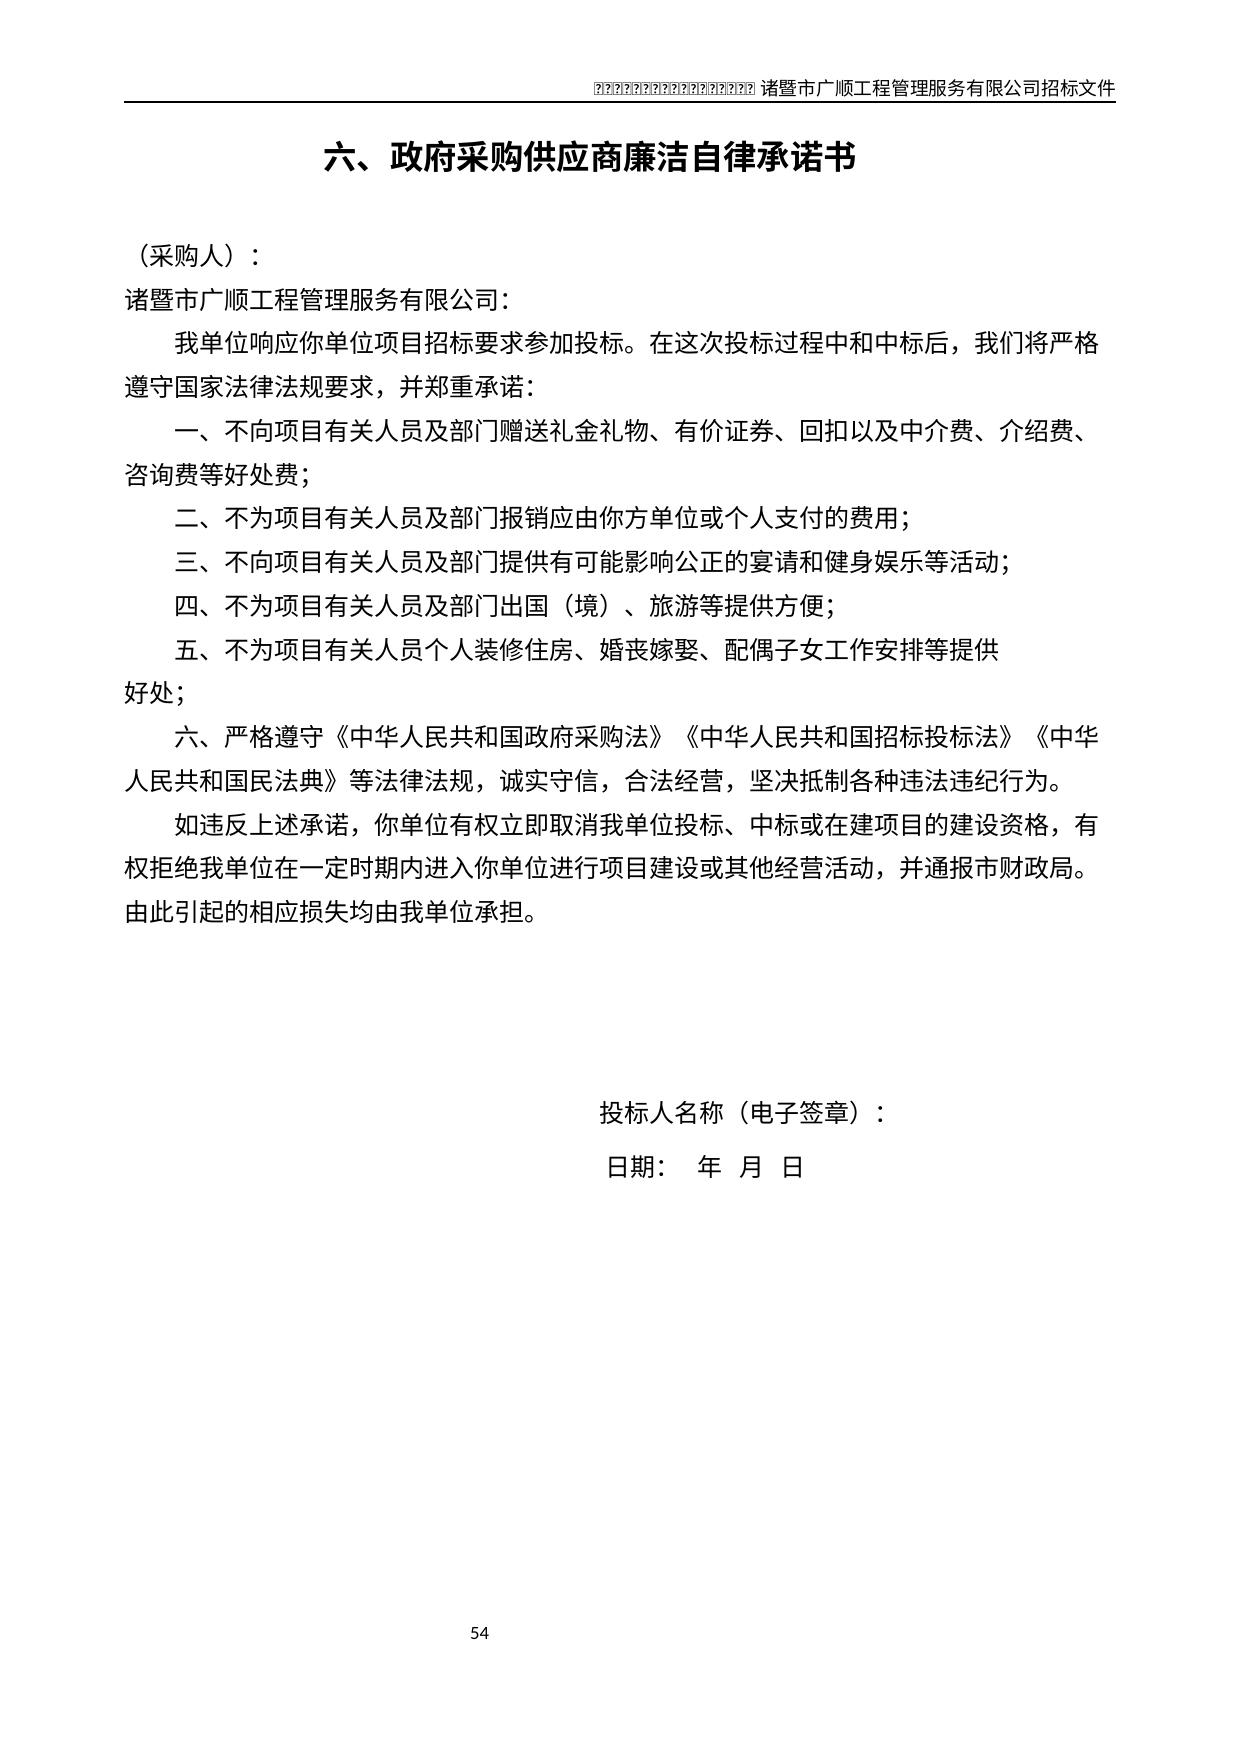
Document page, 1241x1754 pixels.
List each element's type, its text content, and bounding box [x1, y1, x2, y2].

text 六、政府采购供应商廉洁自律承诺书 [124, 131, 1116, 179]
text （采购人）： [124, 230, 1116, 274]
text 三、不向项目有关人员及部门提供有可能影响公正的宴请和健身娱乐等活动； [124, 537, 1116, 580]
text 我单位响应你单位项目招标要求参加投标。在这次投标过程中和中标后，我们将严格遵守国家法律法规要求，并郑重承诺： [124, 318, 1116, 405]
text 四、不为项目有关人员及部门出国（境）、旅游等提供方便； [124, 580, 1116, 624]
text 投标人名称（电子签章）： [124, 1093, 999, 1130]
text 诸暨市广顺工程管理服务有限公司： [124, 274, 1116, 318]
text 一、不向项目有关人员及部门赠送礼金礼物、有价证券、回扣以及中介费、介绍费、咨询费等好处费； [124, 405, 1116, 493]
text 六、严格遵守《中华人民共和国政府采购法》《中华人民共和国招标投标法》《中华人民共和国民法典》等法律法规，诚实守信，合法经营，坚决抵制各种违法违纪行为。 [124, 712, 1116, 799]
text 如违反上述承诺，你单位有权立即取消我单位投标、中标或在建项目的建设资格，有权拒绝我单位在一定时期内进入你单位进行项目建设或其他经营活动，并通报市财政局。由此引起的相应损失均由我单位承担。 [124, 799, 1116, 930]
text 好处； [124, 668, 1116, 712]
text 二、不为项目有关人员及部门报销应由你方单位或个人支付的费用； [124, 493, 1116, 537]
text 五、不为项目有关人员个人装修住房、婚丧嫁娶、配偶子女工作安排等提供 [124, 624, 1116, 668]
text 日期： 年 月 日 [605, 1148, 1116, 1184]
